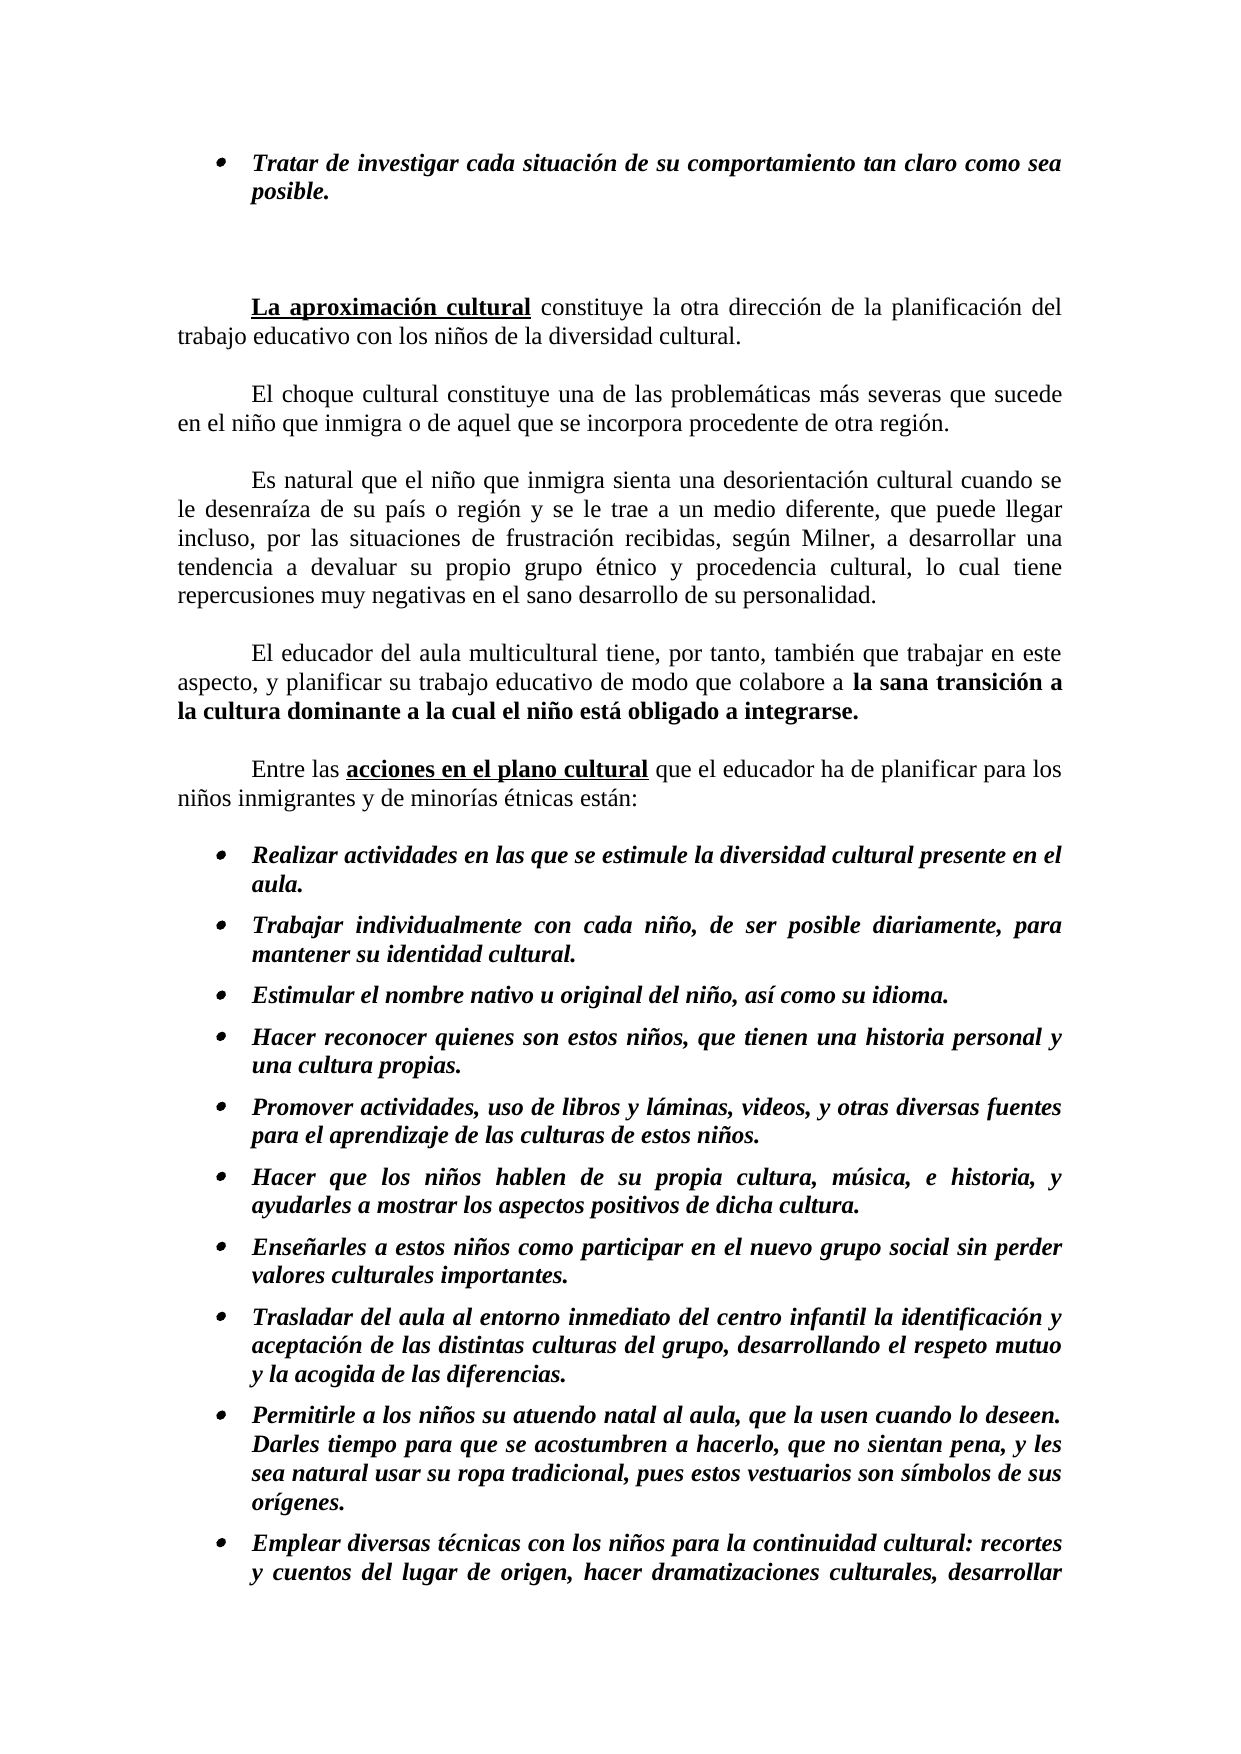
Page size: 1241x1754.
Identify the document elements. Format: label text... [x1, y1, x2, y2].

list Permitirle a los niños su atuendo natal al aula, que la usen cuando lo deseen. Darles tiempo para que se acostumbren a hacerlo, que no sientan pena, y les sea natural usar su ropa tradicional, pues estos vestuarios son símbolos de sus orígenes. [214, 1401, 1063, 1516]
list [214, 1528, 1063, 1586]
list Realizar actividades en las que se estimule la diversidad cultural presente en el aula. [214, 841, 1063, 898]
list Hacer reconocer quienes son estos niños, que tienen una historia personal y una cultura propias. [214, 1022, 1063, 1079]
list Estimular el nombre nativo u original del niño, así como su idioma. [214, 981, 1063, 1009]
list Trabajar individualmente con cada niño, de ser posible diariamente, para mantener su identidad cultural. [214, 911, 1063, 968]
text La aproximación cultural constituye la otra dirección de la planificación del trabajo educativo con los niños de la diversidad cultural. [177, 292, 1063, 350]
list Enseñarles a estos niños como participar en el nuevo grupo social sin perder valores culturales importantes. [214, 1232, 1063, 1289]
list Trasladar del aula al entorno inmediato del centro infantil la identificación y aceptación de las distintas culturas del grupo, desarrollando el respeto mutuo y la acogida de las diferencias. [214, 1302, 1063, 1388]
list Hacer que los niños hablen de su propia cultura, música, e historia, y ayudarles a mostrar los aspectos positivos de dicha cultura. [214, 1162, 1063, 1219]
list Tratar de investigar cada situación de su comportamiento tan claro como sea posible. [214, 148, 1063, 205]
list Promover actividades, uso de libros y láminas, videos, y otras diversas fuentes para el aprendizaje de las culturas de estos niños. [214, 1092, 1063, 1149]
text El choque cultural constituye una de las problemáticas más severas que sucede en el niño que inmigra o de aquel que se incorpora procedente de otra región. [177, 379, 1063, 436]
text El educador del aula multicultural tiene, por tanto, también que trabajar en este aspecto, y planificar su trabajo educativo de modo que colabore a la sana transición a la cultura dominante a la cual el niño está obligado a integrarse. [177, 638, 1063, 725]
text Es natural que el niño que inmigra sienta una desorientación cultural cuando se le desenraíza de su país o región y se le trae a un medio diferente, que puede llegar incluso, por las situaciones de frustración recibidas, según Milner, a desarrollar una tendencia a devaluar su propio grupo étnico y procedencia cultural, lo cual tiene repercusiones muy negativas en el sano desarrollo de su personalidad. [177, 466, 1063, 609]
text Entre las acciones en el plano cultural que el educador ha de planificar para los niños inmigrantes y de minorías étnicas están: [177, 754, 1063, 811]
